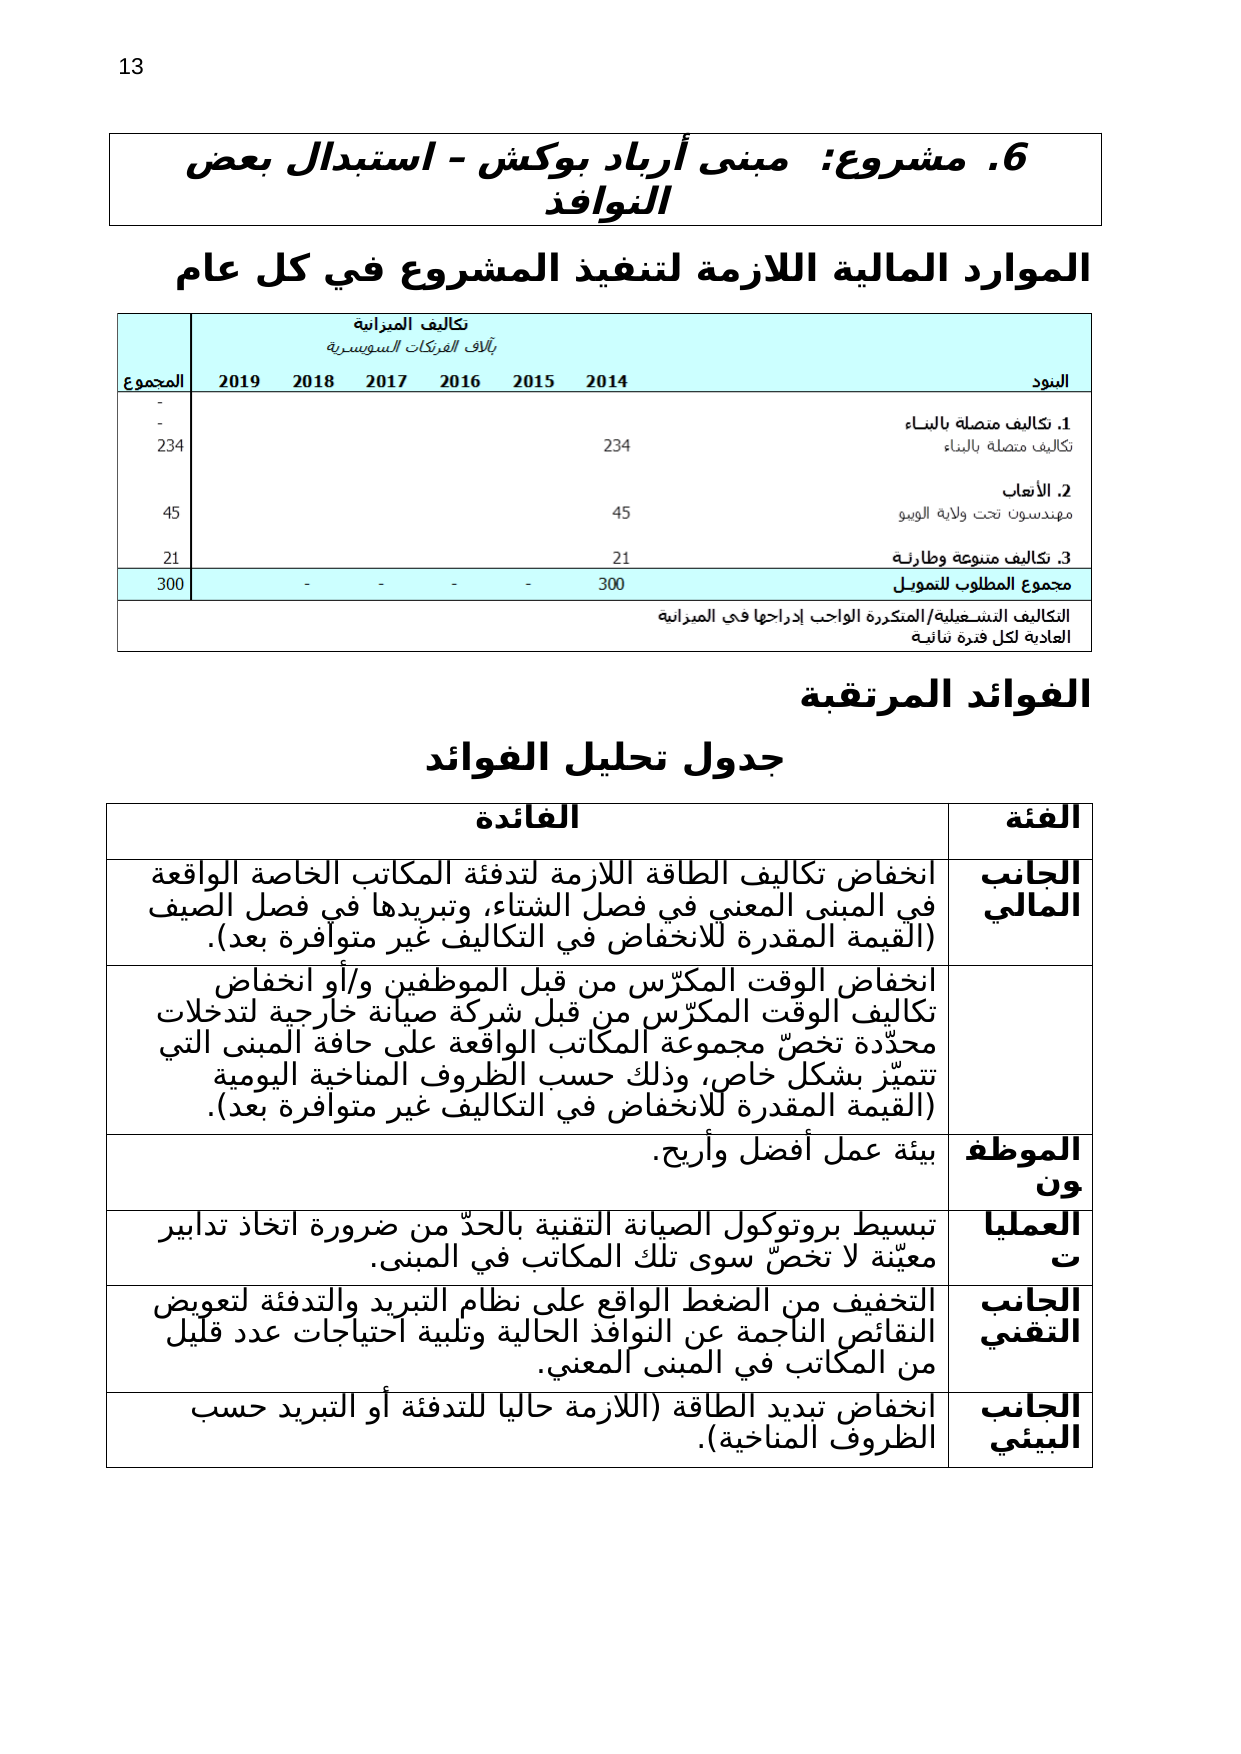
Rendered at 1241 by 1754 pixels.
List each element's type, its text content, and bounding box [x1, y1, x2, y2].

table_cell انخفاض تبديد الطاقة (اللازمة حاليا للتدفئة أو التبريد حسب الظروف المناخية). [107, 1393, 948, 1467]
table_cell العمليات [949, 1211, 1092, 1285]
table_cell التخفيف من الضغط الواقع على نظام التبريد والتدفئة لتعويض النقائص الناجمة عن النوافذ الحالية وتلبية احتياجات عدد قليل من المكاتب في المبنى المعني. [107, 1286, 948, 1392]
text الموارد المالية اللازمة لتنفيذ المشروع في كل عام [118, 251, 1092, 288]
text 6. مشروع: مبنى أرباد بوكش – استبدال بعض النوافذ [110, 134, 1101, 225]
table_cell تبسيط بروتوكول الصيانة التقنية بالحدّ من ضرورة اتخاذ تدابير معيّنة لا تخصّ سوى تلك المكاتب في المبنى. [107, 1211, 948, 1285]
text الفوائد المرتقبة [1028, 678, 1092, 715]
table_cell [949, 966, 1092, 1134]
text جدول تحليل الفوائد [118, 740, 1092, 778]
table_cell انخفاض تكاليف الطاقة اللازمة لتدفئة المكاتب الخاصة الواقعة في المبنى المعني في فصل الشتاء، وتبريدها في فصل الصيف (القيمة المقدرة للانخفاض في التكاليف غير متوافرة بعد). [107, 860, 948, 965]
table_header الفئة [949, 804, 1092, 859]
table_cell بيئة عمل أفضل وأريح. [107, 1135, 948, 1210]
table_cell انخفاض الوقت المكرّس من قبل الموظفين و/أو انخفاض تكاليف الوقت المكرّس من قبل شركة صيانة خارجية لتدخلات محدّدة تخصّ مجموعة المكاتب الواقعة على حافة المبنى التي تتميّز بشكل خاص، وذلك حسب الظروف المناخية اليومية (القيمة المقدرة للانخفاض في التكاليف غير متوافرة بعد). [107, 966, 948, 1134]
table_header الفائدة [107, 804, 948, 859]
table_cell الجانب المالي [949, 860, 1092, 965]
picture [117, 313, 1093, 653]
table_cell الموظفون [949, 1135, 1092, 1210]
table_cell الجانب التقني [949, 1286, 1092, 1392]
table_cell الجانب البيئي [949, 1393, 1092, 1467]
text الفوائد المرتقبة [889, 678, 1069, 715]
text الفوائد المرتقبة [118, 678, 930, 715]
